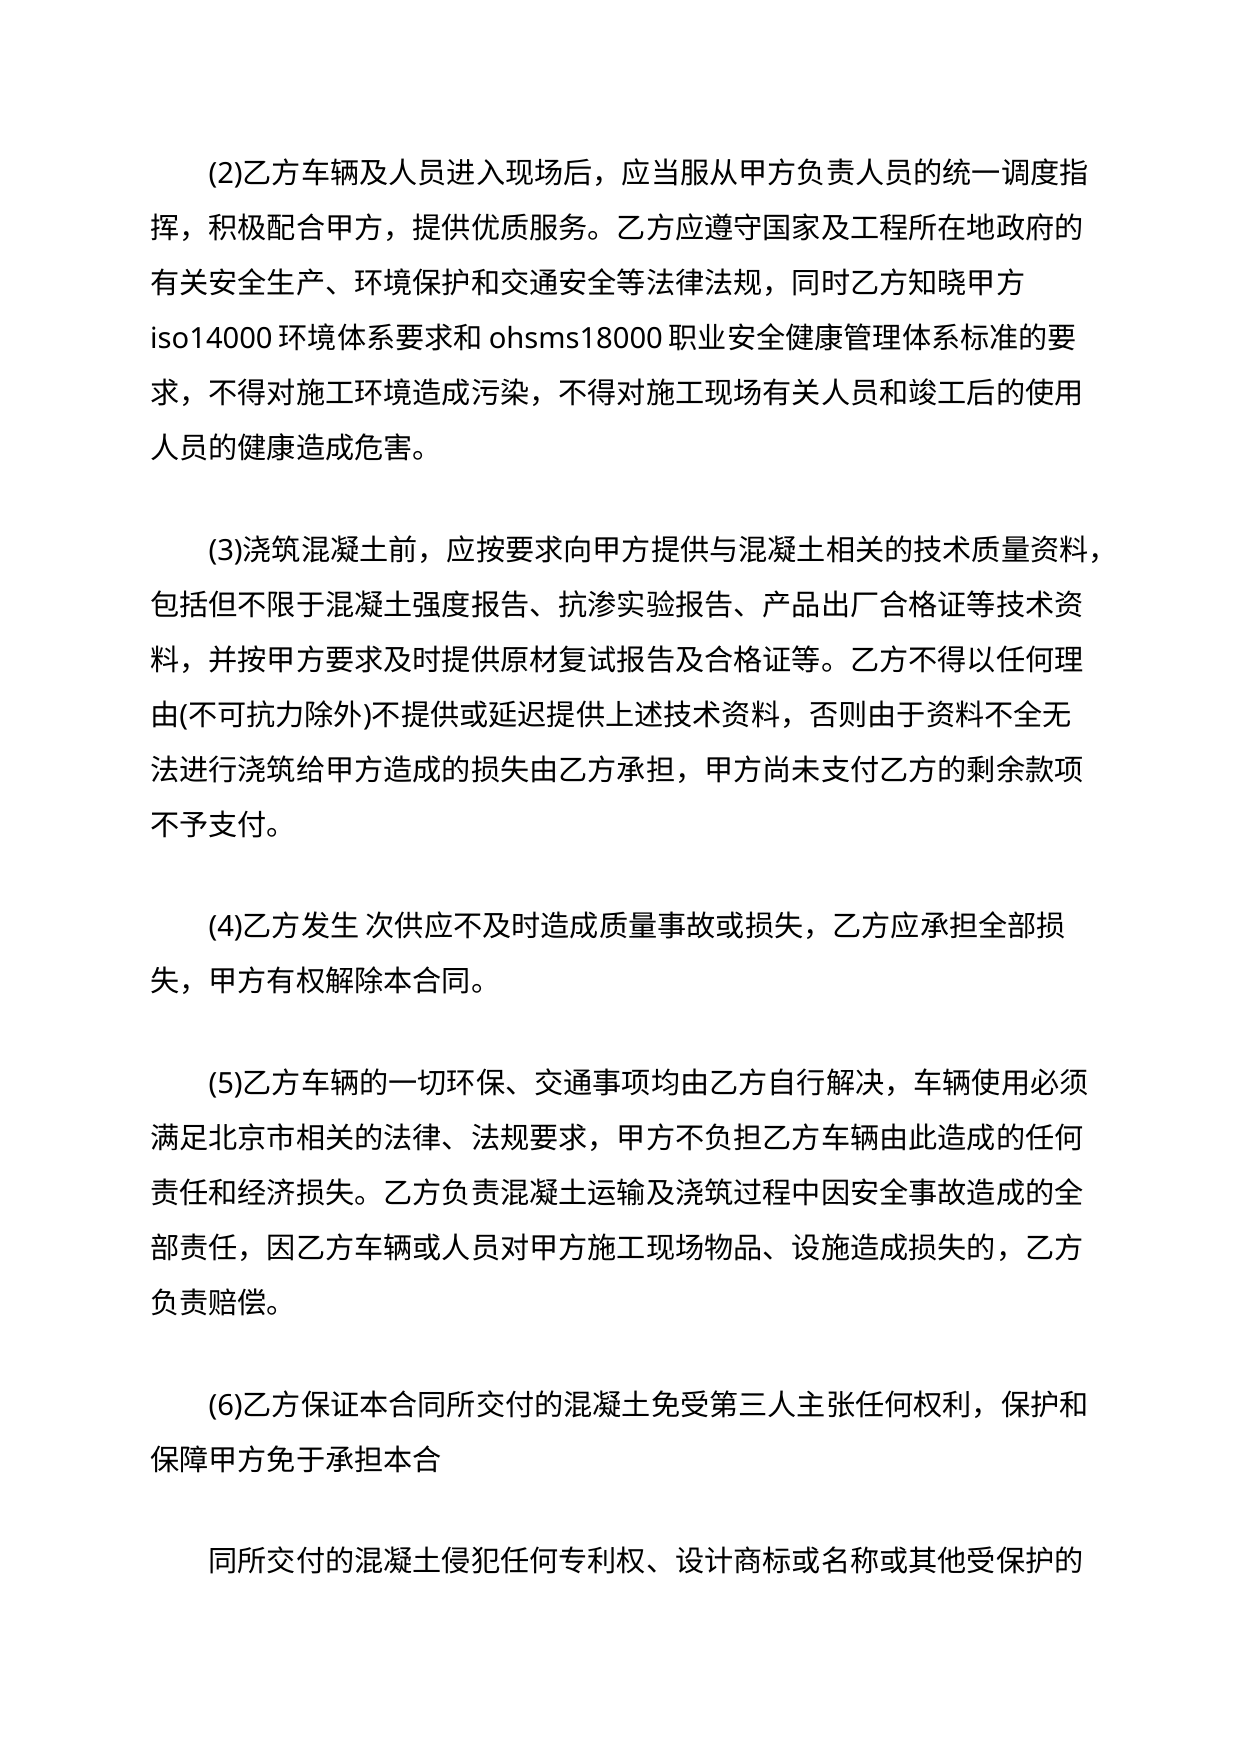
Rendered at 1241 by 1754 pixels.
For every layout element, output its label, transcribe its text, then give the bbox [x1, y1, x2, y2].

text (4)乙方发生 次供应不及时造成质量事故或损失，乙方应承担全部损失，甲方有权解除本合同。 [150, 903, 1090, 1000]
text (5)乙方车辆的一切环保、交通事项均由乙方自行解决，车辆使用必须满足北京市相关的法律、法规要求，甲方不负担乙方车辆由此造成的任何责任和经济损失。乙方负责混凝土运输及浇筑过程中因安全事故造成的全部责任，因乙方车辆或人员对甲方施工现场物品、设施造成损失的，乙方负责赔偿。 [150, 1060, 1090, 1322]
text (3)浇筑混凝土前，应按要求向甲方提供与混凝土相关的技术质量资料，包括但不限于混凝土强度报告、抗渗实验报告、产品出厂合格证等技术资料，并按甲方要求及时提供原材复试报告及合格证等。乙方不得以任何理由(不可抗力除外)不提供或延迟提供上述技术资料，否则由于资料不全无法进行浇筑给甲方造成的损失由乙方承担，甲方尚未支付乙方的剩余款项不予支付。 [150, 526, 1090, 843]
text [150, 1538, 1090, 1580]
text (2)乙方车辆及人员进入现场后，应当服从甲方负责人员的统一调度指挥，积极配合甲方，提供优质服务。乙方应遵守国家及工程所在地政府的有关安全生产、环境保护和交通安全等法律法规，同时乙方知晓甲方iso14000环境体系要求和ohsms18000职业安全健康管理体系标准的要求，不得对施工环境造成污染，不得对施工现场有关人员和竣工后的使用人员的健康造成危害。 [150, 150, 1090, 467]
text (6)乙方保证本合同所交付的混凝土免受第三人主张任何权利，保护和保障甲方免于承担本合 [150, 1381, 1090, 1478]
